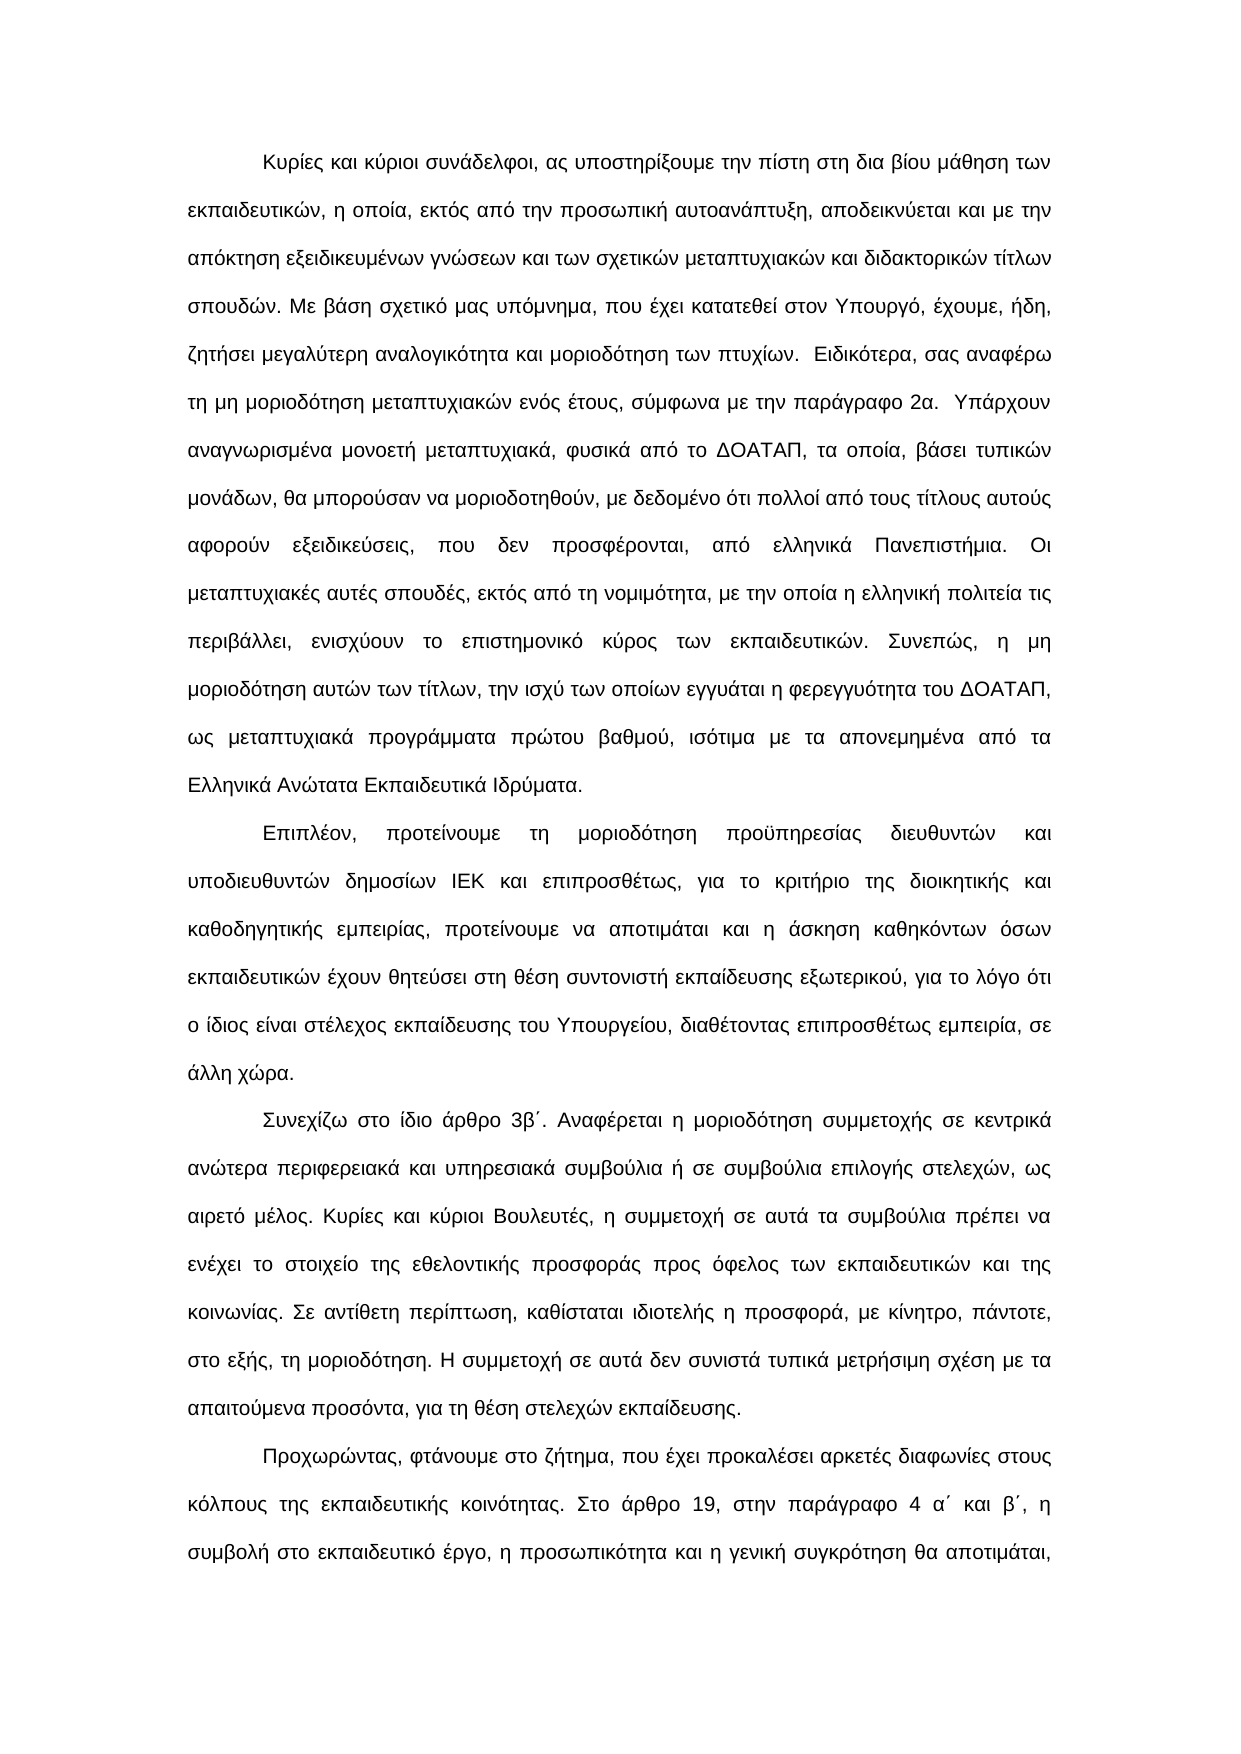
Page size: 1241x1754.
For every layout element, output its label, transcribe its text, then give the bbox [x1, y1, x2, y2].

text Επιπλέον, προτείνουμε τη μοριοδότηση προϋπηρεσίας διευθυντών και υποδιευθυντών δημοσίων ΙΕΚ και επιπροσθέτως, για το κριτήριο της διοικητικής και καθοδηγητικής εμπειρίας, προτείνουμε να αποτιμάται και η άσκηση καθηκόντων όσων εκπαιδευτικών έχουν θητεύσει στη θέση συντονιστή εκπαίδευσης εξωτερικού, για το λόγο ότι ο ίδιος είναι στέλεχος εκπαίδευσης του Υπουργείου, διαθέτοντας επιπροσθέτως εμπειρία, σε άλλη χώρα. [187, 821, 1053, 1084]
text Κυρίες και κύριοι συνάδελφοι, ας υποστηρίξουμε την πίστη στη δια βίου μάθηση των εκπαιδευτικών, η οποία, εκτός από την προσωπική αυτοανάπτυξη, αποδεικνύεται και με την απόκτηση εξειδικευμένων γνώσεων και των σχετικών μεταπτυχιακών και διδακτορικών τίτλων σπουδών. Με βάση σχετικό μας υπόμνημα, που έχει κατατεθεί στον Υπουργό, έχουμε, ήδη, ζητήσει μεγαλύτερη αναλογικότητα και μοριοδότηση των πτυχίων. Ειδικότερα, σας αναφέρω τη μη μοριοδότηση μεταπτυχιακών ενός έτους, σύμφωνα με την παράγραφο 2α. Υπάρχουν αναγνωρισμένα μονοετή μεταπτυχιακά, φυσικά από το ΔΟΑΤΑΠ, τα οποία, βάσει τυπικών μονάδων, θα μπορούσαν να μοριοδοτηθούν, με δεδομένο ότι πολλοί από τους τίτλους αυτούς αφορούν εξειδικεύσεις, που δεν προσφέρονται, από ελληνικά Πανεπιστήμια. Οι μεταπτυχιακές αυτές σπουδές, εκτός από τη νομιμότητα, με την οποία η ελληνική πολιτεία τις περιβάλλει, ενισχύουν το επιστημονικό κύρος των εκπαιδευτικών. Συνεπώς, η μη μοριοδότηση αυτών των τίτλων, την ισχύ των οποίων εγγυάται η φερεγγυότητα του ΔΟΑΤΑΠ, ως μεταπτυχιακά προγράμματα πρώτου βαθμού, ισότιμα με τα απονεμημένα από τα Ελληνικά Ανώτατα Εκπαιδευτικά Ιδρύματα. [187, 150, 1053, 797]
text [187, 1444, 1053, 1563]
text Συνεχίζω στο ίδιο άρθρο 3β΄. Αναφέρεται η μοριοδότηση συμμετοχής σε κεντρικά ανώτερα περιφερειακά και υπηρεσιακά συμβούλια ή σε συμβούλια επιλογής στελεχών, ως αιρετό μέλος. Κυρίες και κύριοι Βουλευτές, η συμμετοχή σε αυτά τα συμβούλια πρέπει να ενέχει το στοιχείο της εθελοντικής προσφοράς προς όφελος των εκπαιδευτικών και της κοινωνίας. Σε αντίθετη περίπτωση, καθίσταται ιδιοτελής η προσφορά, με κίνητρο, πάντοτε, στο εξής, τη μοριοδότηση. Η συμμετοχή σε αυτά δεν συνιστά τυπικά μετρήσιμη σχέση με τα απαιτούμενα προσόντα, για τη θέση στελεχών εκπαίδευσης. [187, 1108, 1053, 1420]
